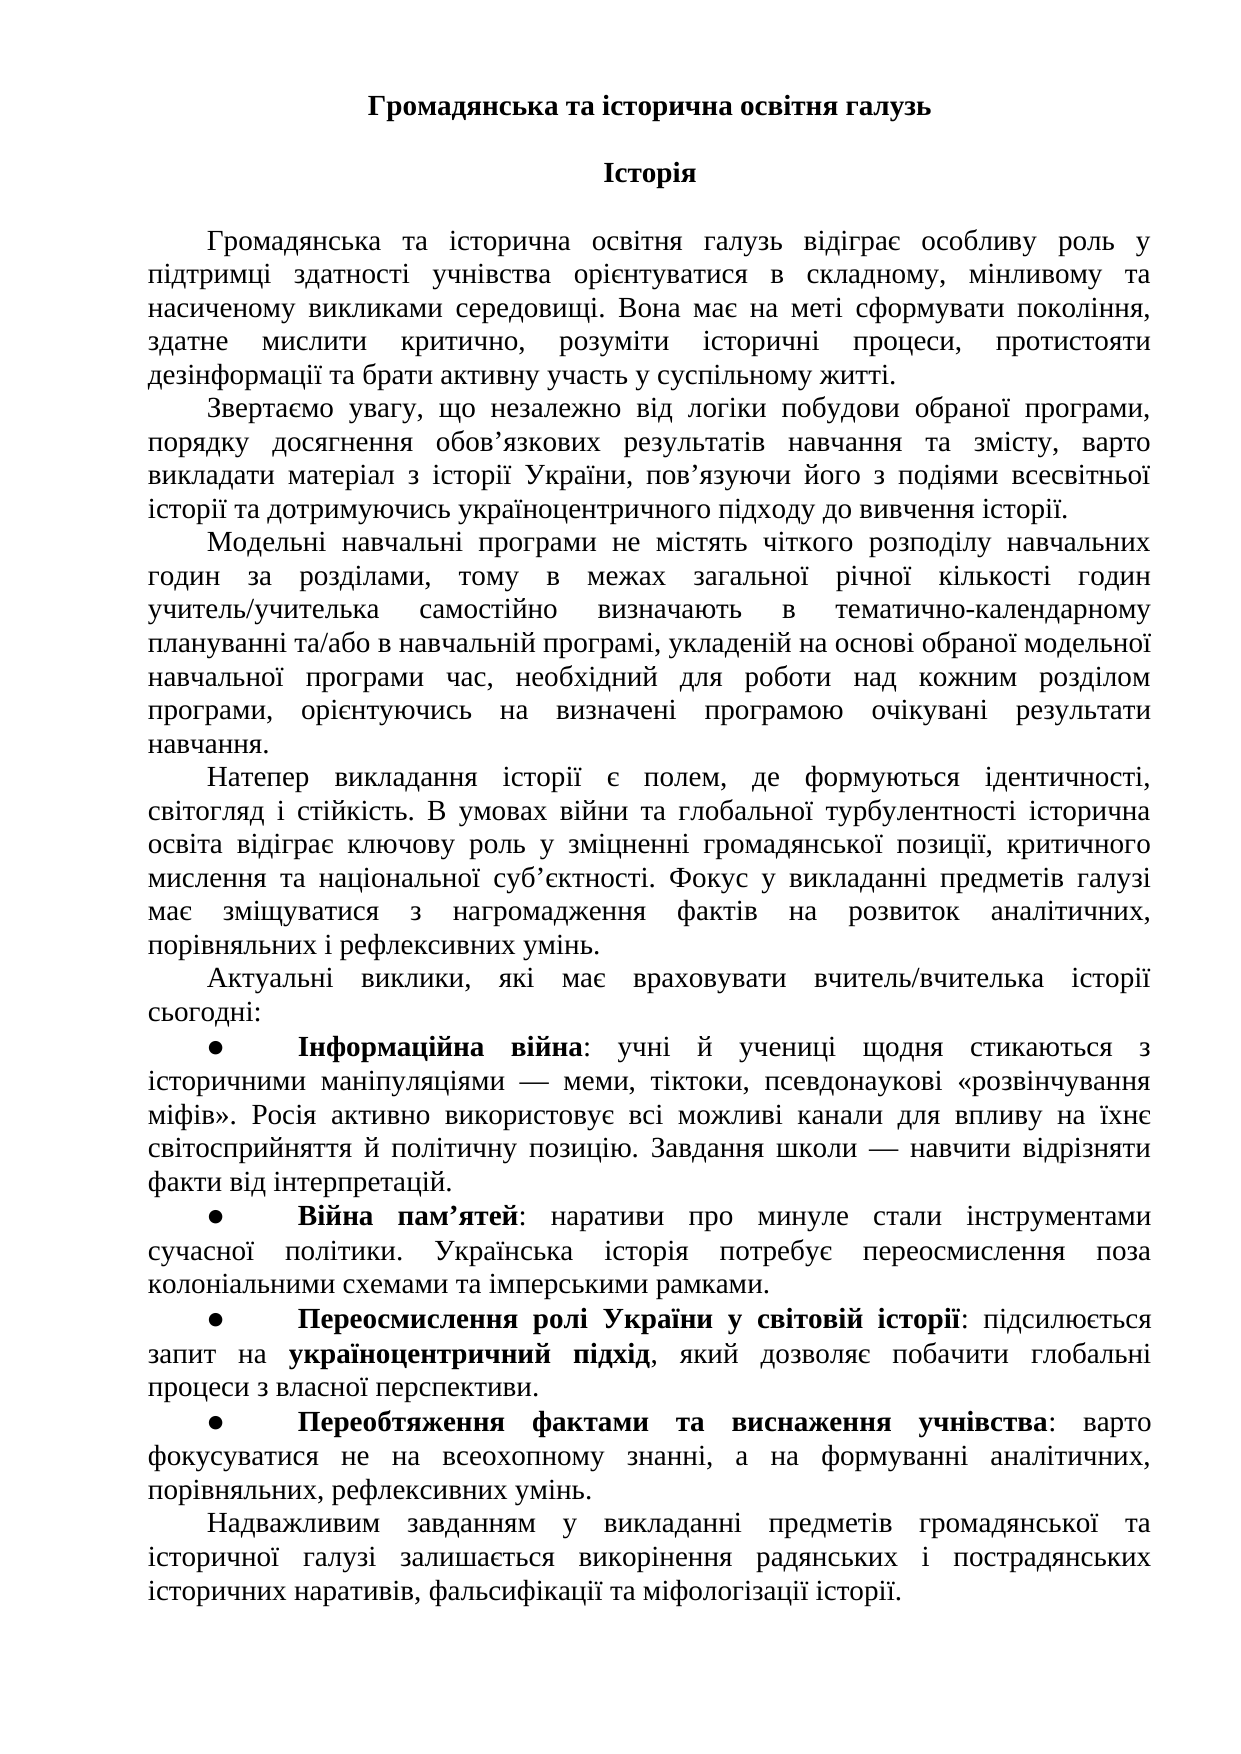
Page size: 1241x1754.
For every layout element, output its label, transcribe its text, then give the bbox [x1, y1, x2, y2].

list Переобтяження фактами та виснаження учнівства: варто фокусуватися не на всеохопному знанні, а на формуванні аналітичних, порівняльних, рефлексивних умінь. [148, 1403, 1152, 1506]
text Надважливим завданням у викладанні предметів громадянської та історичної галузі залишається викорінення радянських і пострадянських історичних наративів, фальсифікації та міфологізації історії. [148, 1506, 1152, 1606]
text Історія [148, 156, 1152, 189]
text Модельні навчальні програми не містять чіткого розподілу навчальних годин за розділами, тому в межах загальної річної кількості годин учитель/учителька самостійно визначають в тематично-календарному плануванні та/або в навчальній програмі, укладеній на основі обраної модельної навчальної програми час, необхідний для роботи над кожним розділом програми, орієнтуючись на визначені програмою очікувані результати навчання. [148, 524, 1152, 759]
text Громадянська та історична освітня галузь [148, 88, 1152, 122]
list Інформаційна війна: учні й учениці щодня стикаються з історичними маніпуляціями — меми, тіктоки, псевдонаукові «розвінчування міфів». Росія активно використовує всі можливі канали для впливу на їхнє світосприйняття й політичну позицію. Завдання школи — навчити відрізняти факти від інтерпретацій. [148, 1028, 1152, 1197]
text Актуальні виклики, які має враховувати вчитель/вчителька історії сьогодні: [148, 961, 1152, 1028]
list Переосмислення ролі України у світовій історії: підсилюється запит на україноцентричний підхід, який дозволяє побачити глобальні процеси з власної перспективи. [148, 1300, 1152, 1403]
text Натепер викладання історії є полем, де формуються ідентичності, світогляд і стійкість. В умовах війни та глобальної турбулентності історична освіта відіграє ключову роль у зміцненні громадянської позиції, критичного мислення та національної суб’єктності. Фокус у викладанні предметів галузі має зміщуватися з нагромадження фактів на розвиток аналітичних, порівняльних і рефлексивних умінь. [148, 759, 1152, 961]
list Війна пам’ятей: наративи про минуле стали інструментами сучасної політики. Українська історія потребує переосмислення поза колоніальними схемами та імперськими рамками. [148, 1197, 1152, 1300]
text Звертаємо увагу, що незалежно від логіки побудови обраної програми, порядку досягнення обов’язкових результатів навчання та змісту, варто викладати матеріал з історії України, пов’язуючи його з подіями всесвітньої історії та дотримуючись україноцентричного підходу до вивчення історії. [148, 390, 1152, 524]
text Громадянська та історична освітня галузь відіграє особливу роль у підтримці здатності учнівства орієнтуватися в складному, мінливому та насиченому викликами середовищі. Вона має на меті сформувати покоління, здатне мислити критично, розуміти історичні процеси, протистояти дезінформації та брати активну участь у суспільному житті. [148, 223, 1152, 390]
